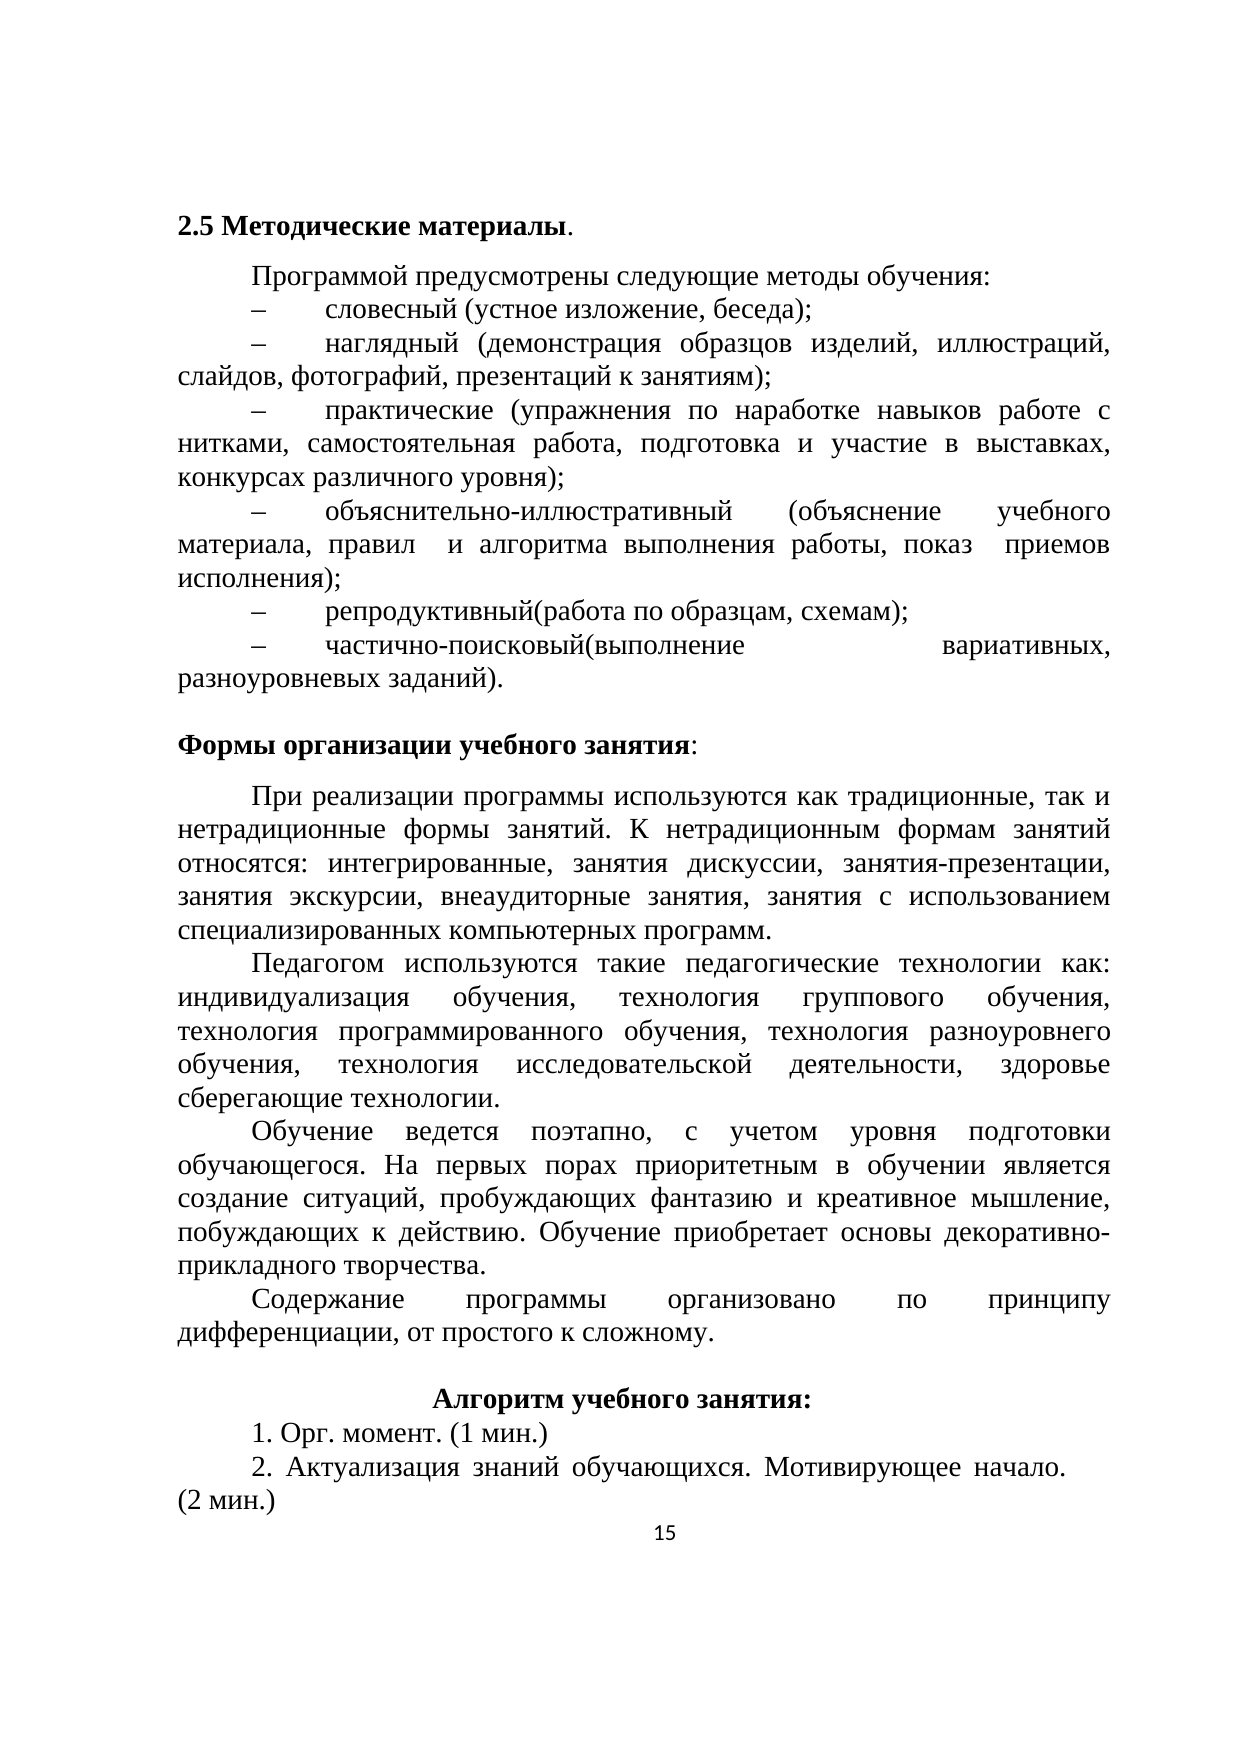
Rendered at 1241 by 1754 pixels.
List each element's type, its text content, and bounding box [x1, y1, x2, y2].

text При реализации программы используются как традиционные, так и нетрадиционные формы занятий. К нетрадиционным формам занятий относятся: интегрированные, занятия дискуссии, занятия-презентации, занятия экскурсии, внеаудиторные занятия, занятия с использованием специализированных компьютерных программ. [177, 778, 1111, 946]
text Педагогом используются такие педагогические технологии как: индивидуализация обучения, технология группового обучения, технология программированного обучения, технология разноуровнего обучения, технология исследовательской деятельности, здоровье сберегающие технологии. [177, 946, 1111, 1113]
text 1. Орг. момент. (1 мин.) [177, 1415, 1067, 1449]
text – объяснительно-иллюстративный (объяснение учебного материала, правил и алгоритма выполнения работы, показ приемов исполнения); [177, 493, 1111, 593]
text Формы организации учебного занятия: [177, 727, 1111, 761]
text Программой предусмотрены следующие методы обучения: [177, 258, 1111, 291]
text Обучение ведется поэтапно, с учетом уровня подготовки обучающегося. На первых порах приоритетным в обучении является создание ситуаций, пробуждающих фантазию и креативное мышление, побуждающих к действию. Обучение приобретает основы декоративно-прикладного творчества. [177, 1113, 1111, 1281]
text – частично-поисковый(выполнение вариативных, разноуровневых заданий). [177, 627, 1111, 694]
text – наглядный (демонстрация образцов изделий, иллюстраций, слайдов, фотографий, презентаций к занятиям); [177, 325, 1111, 392]
text 2. Актуализация знаний обучающихся. Мотивирующее начало. (2 мин.) [177, 1449, 1067, 1516]
text 2.5 Методические материалы. [177, 208, 1152, 241]
text – репродуктивный(работа по образцам, схемам); [177, 593, 1111, 627]
text – практические (упражнения по наработке навыков работе с нитками, самостоятельная работа, подготовка и участие в выставках, конкурсах различного уровня); [177, 392, 1111, 493]
text Алгоритм учебного занятия: [177, 1382, 1067, 1415]
text – словесный (устное изложение, беседа); [177, 291, 1111, 325]
text Содержание программы организовано по принципу дифференциации, от простого к сложному. [177, 1281, 1111, 1348]
